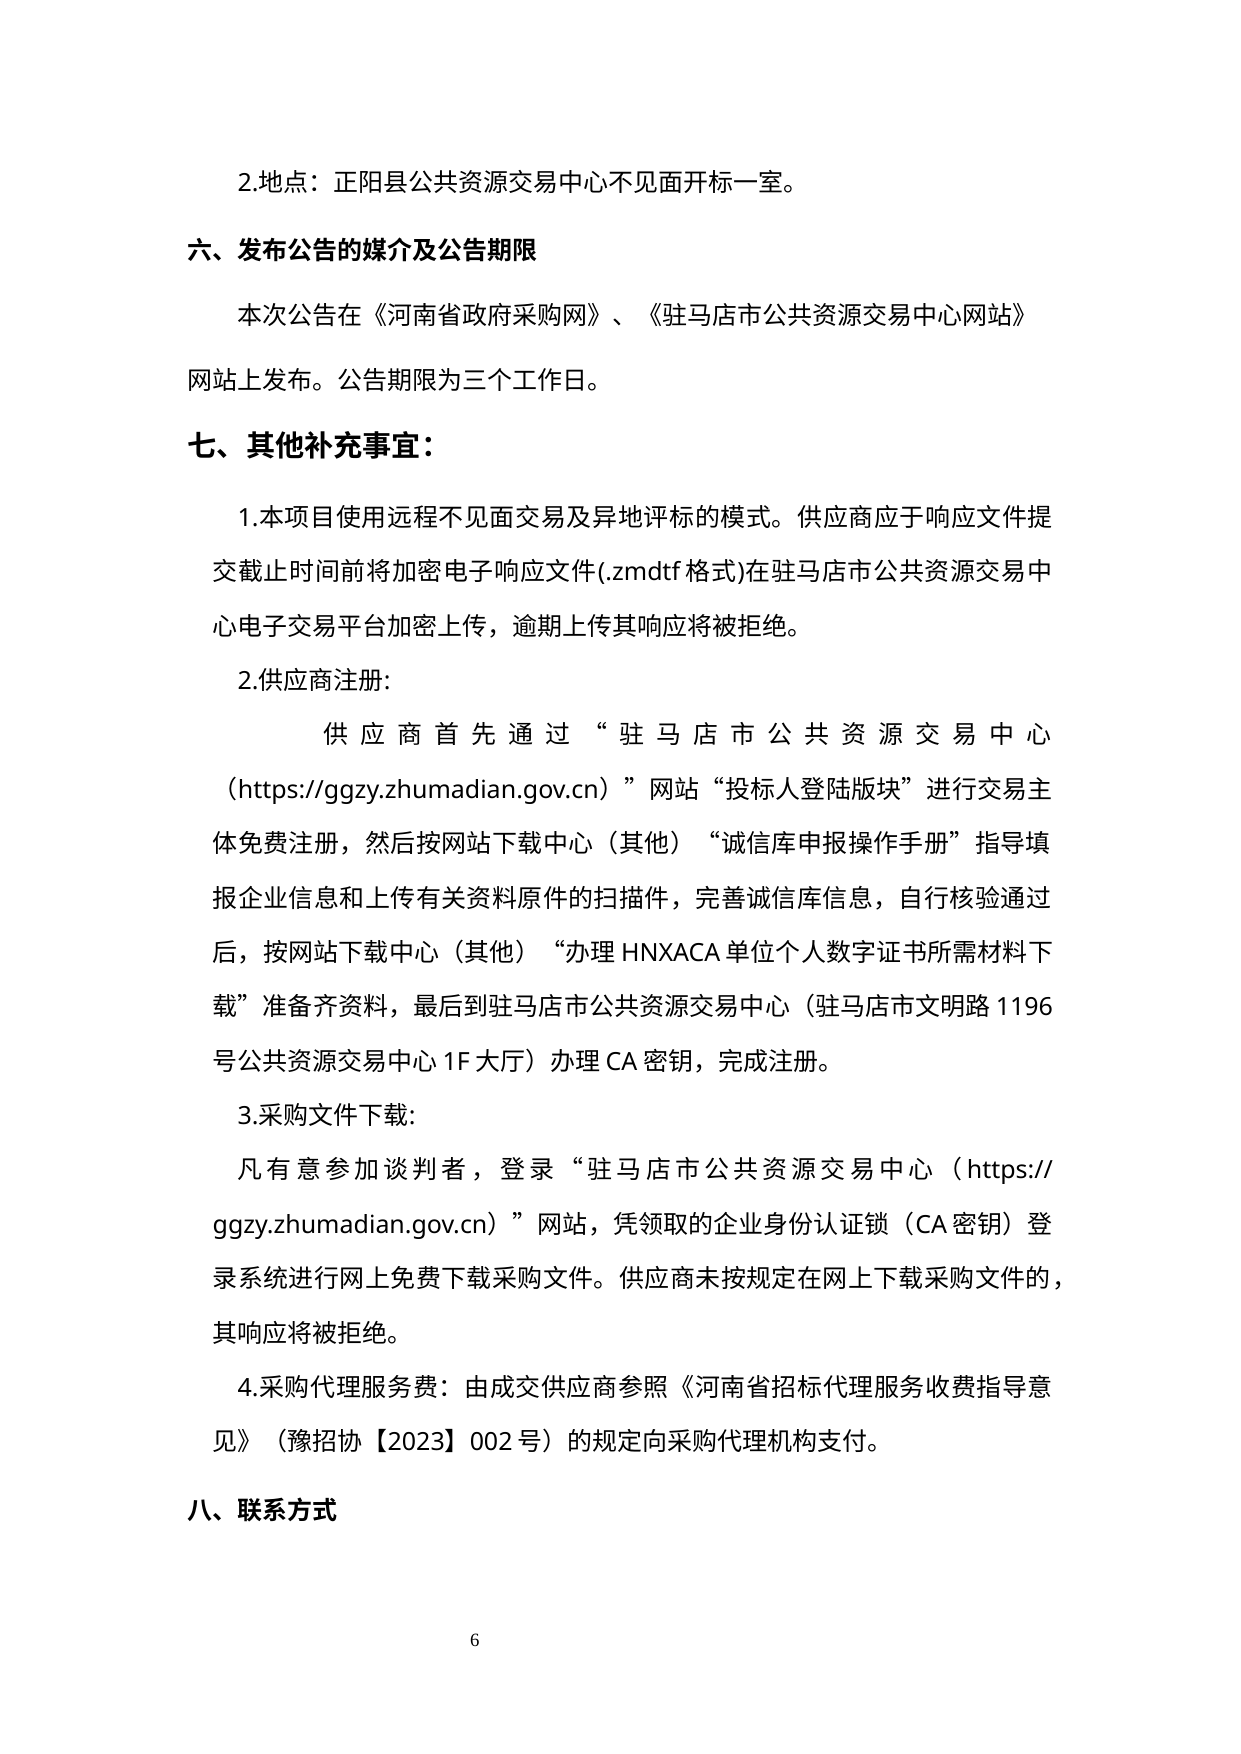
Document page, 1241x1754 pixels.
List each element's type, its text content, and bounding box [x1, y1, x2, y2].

list 八、联系方式 [187, 1476, 1053, 1541]
text 2.供应商注册: [212, 661, 1053, 697]
text 供应商首先通过“驻马店市公共资源交易中心（https://ggzy.zhumadian.gov.cn）”网站“投标人登陆版块”进行交易主体免费注册，然后按网站下载中心（其他）“诚信库申报操作手册”指导填报企业信息和上传有关资料原件的扫描件，完善诚信库信息，自行核验通过后，按网站下载中心（其他）“办理HNXACA单位个人数字证书所需材料下载”准备齐资料，最后到驻马店市公共资源交易中心（驻马店市文明路1196号公共资源交易中心1F大厅）办理 CA 密钥，完成注册。 [212, 715, 1053, 1077]
text 4.采购代理服务费：由成交供应商参照《河南省招标代理服务收费指导意见》（豫招协【2023】002号）的规定向采购代理机构支付。 [212, 1367, 1053, 1458]
text 六、发布公告的媒介及公告期限 [187, 216, 1053, 281]
text 七、其他补充事宜： [187, 411, 1053, 476]
text 本次公告在《河南省政府采购网》、《驻马店市公共资源交易中心网站》网站上发布。公告期限为三个工作日。 [187, 281, 1053, 411]
text 凡有意参加谈判者，登录“驻马店市公共资源交易中心（https://ggzy.zhumadian.gov.cn）”网站，凭领取的企业身份认证锁（CA密钥）登录系统进行网上免费下载采购文件。供应商未按规定在网上下载采购文件的，其响应将被拒绝。 [212, 1150, 1053, 1349]
text 1.本项目使用远程不见面交易及异地评标的模式。供应商应于响应文件提交截止时间前将加密电子响应文件(.zmdtf格式)在驻马店市公共资源交易中心电子交易平台加密上传，逾期上传其响应将被拒绝。 [212, 497, 1053, 642]
text 3.采购文件下载: [212, 1096, 1053, 1132]
text 2.地点：正阳县公共资源交易中心不见面开标一室。 [212, 162, 1053, 198]
